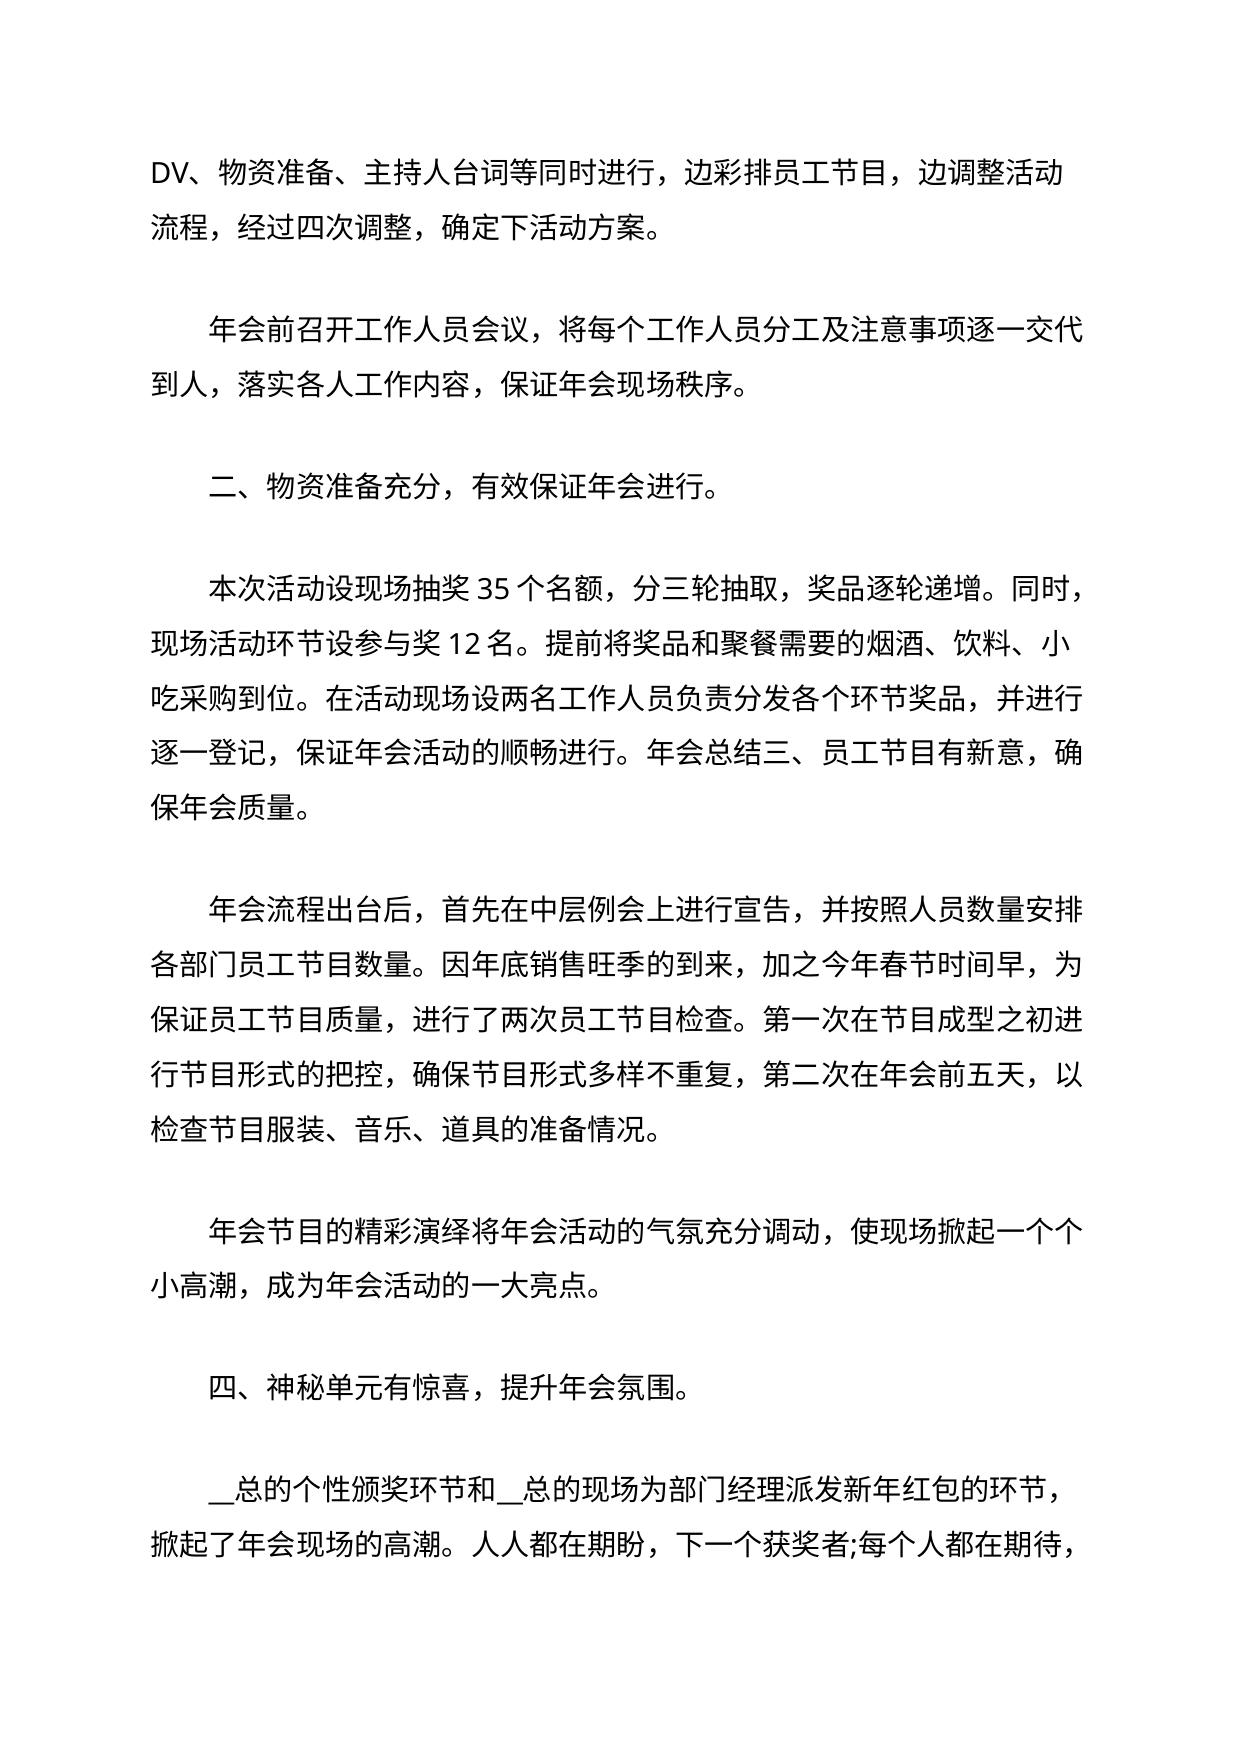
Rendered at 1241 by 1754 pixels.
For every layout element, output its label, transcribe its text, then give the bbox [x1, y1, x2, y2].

text 本次活动设现场抽奖35个名额，分三轮抽取，奖品逐轮递增。同时，现场活动环节设参与奖12名。提前将奖品和聚餐需要的烟酒、饮料、小吃采购到位。在活动现场设两名工作人员负责分发各个环节奖品，并进行逐一登记，保证年会活动的顺畅进行。年会总结三、员工节目有新意，确保年会质量。 [150, 565, 1090, 827]
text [150, 1467, 1090, 1564]
text 年会流程出台后，首先在中层例会上进行宣告，并按照人员数量安排各部门员工节目数量。因年底销售旺季的到来，加之今年春节时间早，为保证员工节目质量，进行了两次员工节目检查。第一次在节目成型之初进行节目形式的把控，确保节目形式多样不重复，第二次在年会前五天，以检查节目服装、音乐、道具的准备情况。 [150, 887, 1090, 1149]
text 年会前召开工作人员会议，将每个工作人员分工及注意事项逐一交代到人，落实各人工作内容，保证年会现场秩序。 [150, 307, 1090, 404]
text 四、神秘单元有惊喜，提升年会氛围。 [150, 1365, 1090, 1407]
text 二、物资准备充分，有效保证年会进行。 [150, 463, 1090, 506]
text 年会节目的精彩演绎将年会活动的气氛充分调动，使现场掀起一个个小高潮，成为年会活动的一大亮点。 [150, 1208, 1090, 1305]
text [150, 150, 1090, 247]
